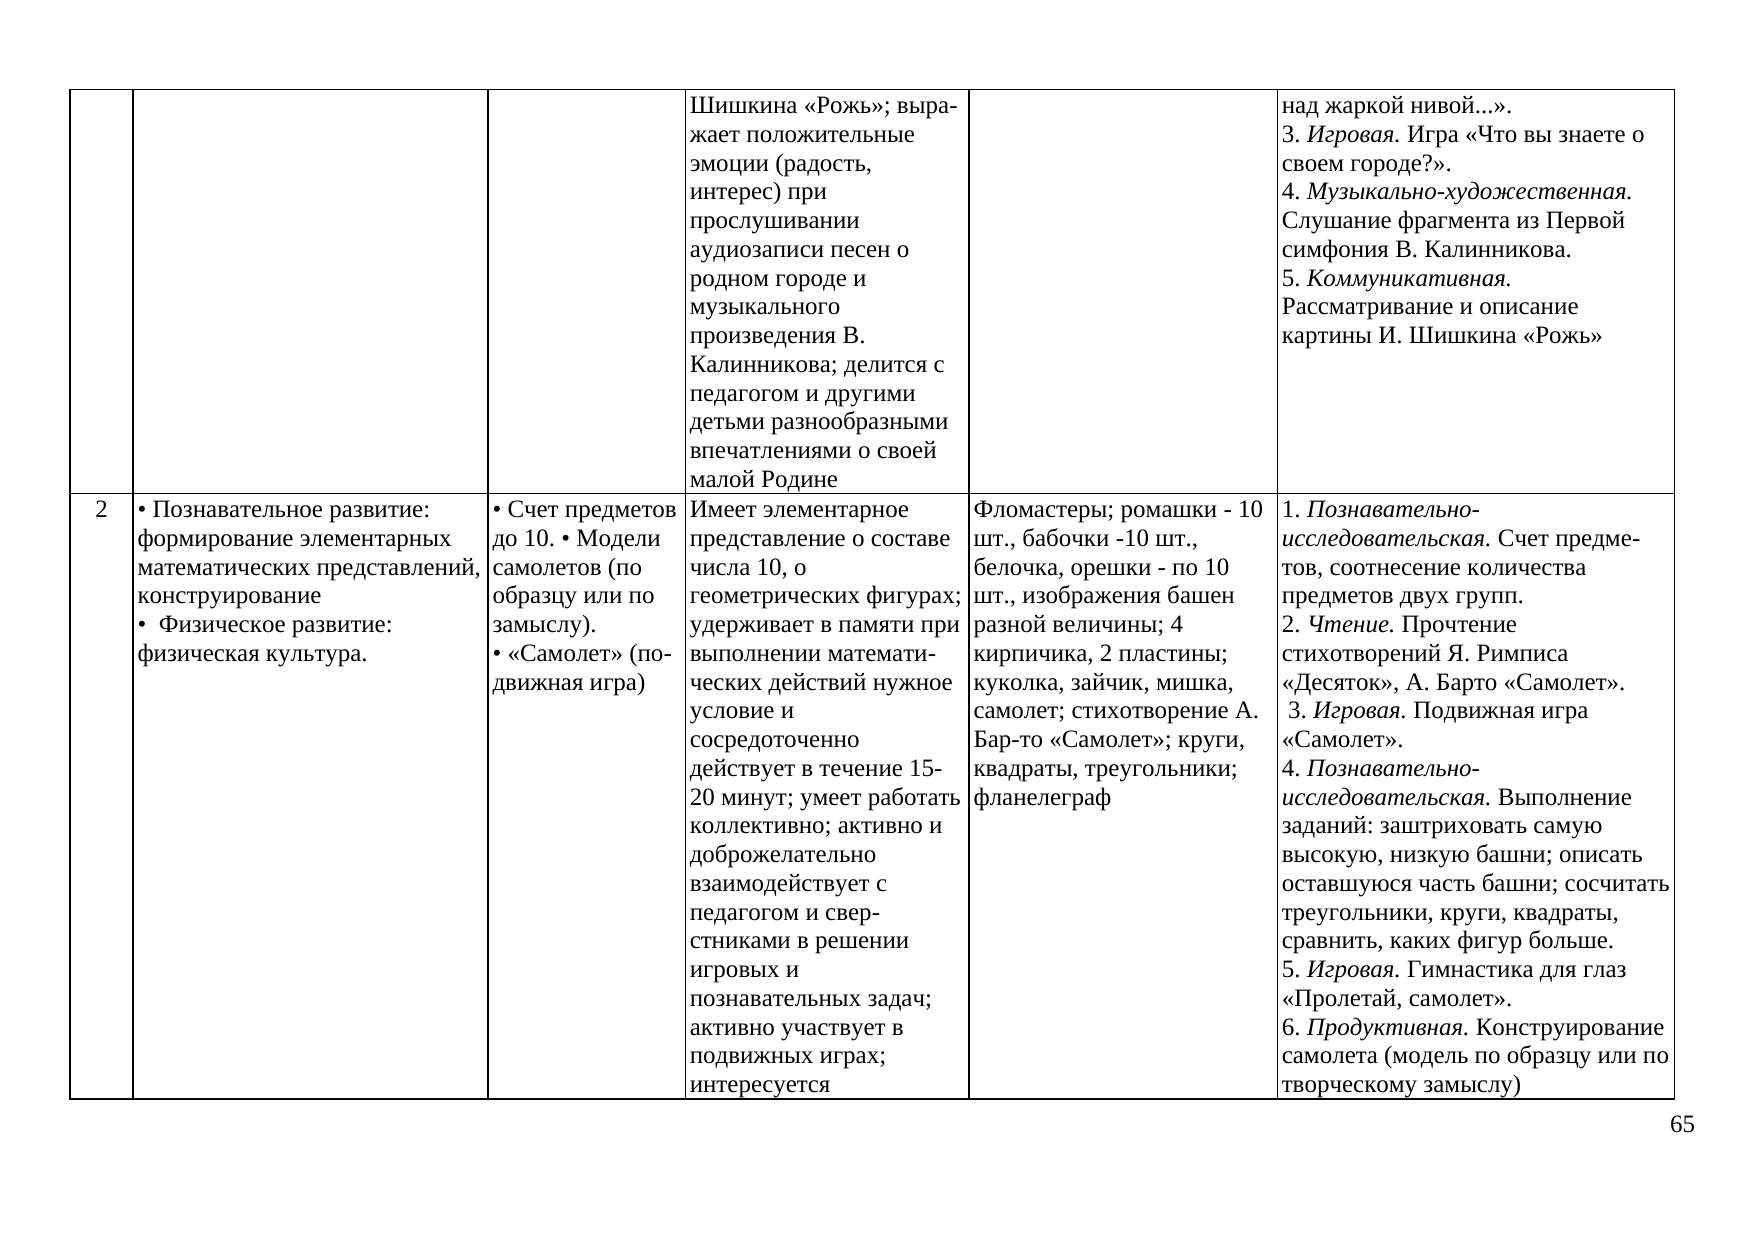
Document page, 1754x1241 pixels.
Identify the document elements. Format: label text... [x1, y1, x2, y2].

table_cell 2 [71, 494, 132, 1098]
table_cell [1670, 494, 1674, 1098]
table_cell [1278, 90, 1674, 493]
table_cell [134, 90, 487, 493]
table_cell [489, 90, 685, 493]
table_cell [134, 494, 487, 1098]
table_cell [970, 494, 1277, 1098]
table_cell 1 [71, 90, 132, 493]
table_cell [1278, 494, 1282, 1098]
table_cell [489, 494, 685, 1098]
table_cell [970, 90, 1277, 493]
